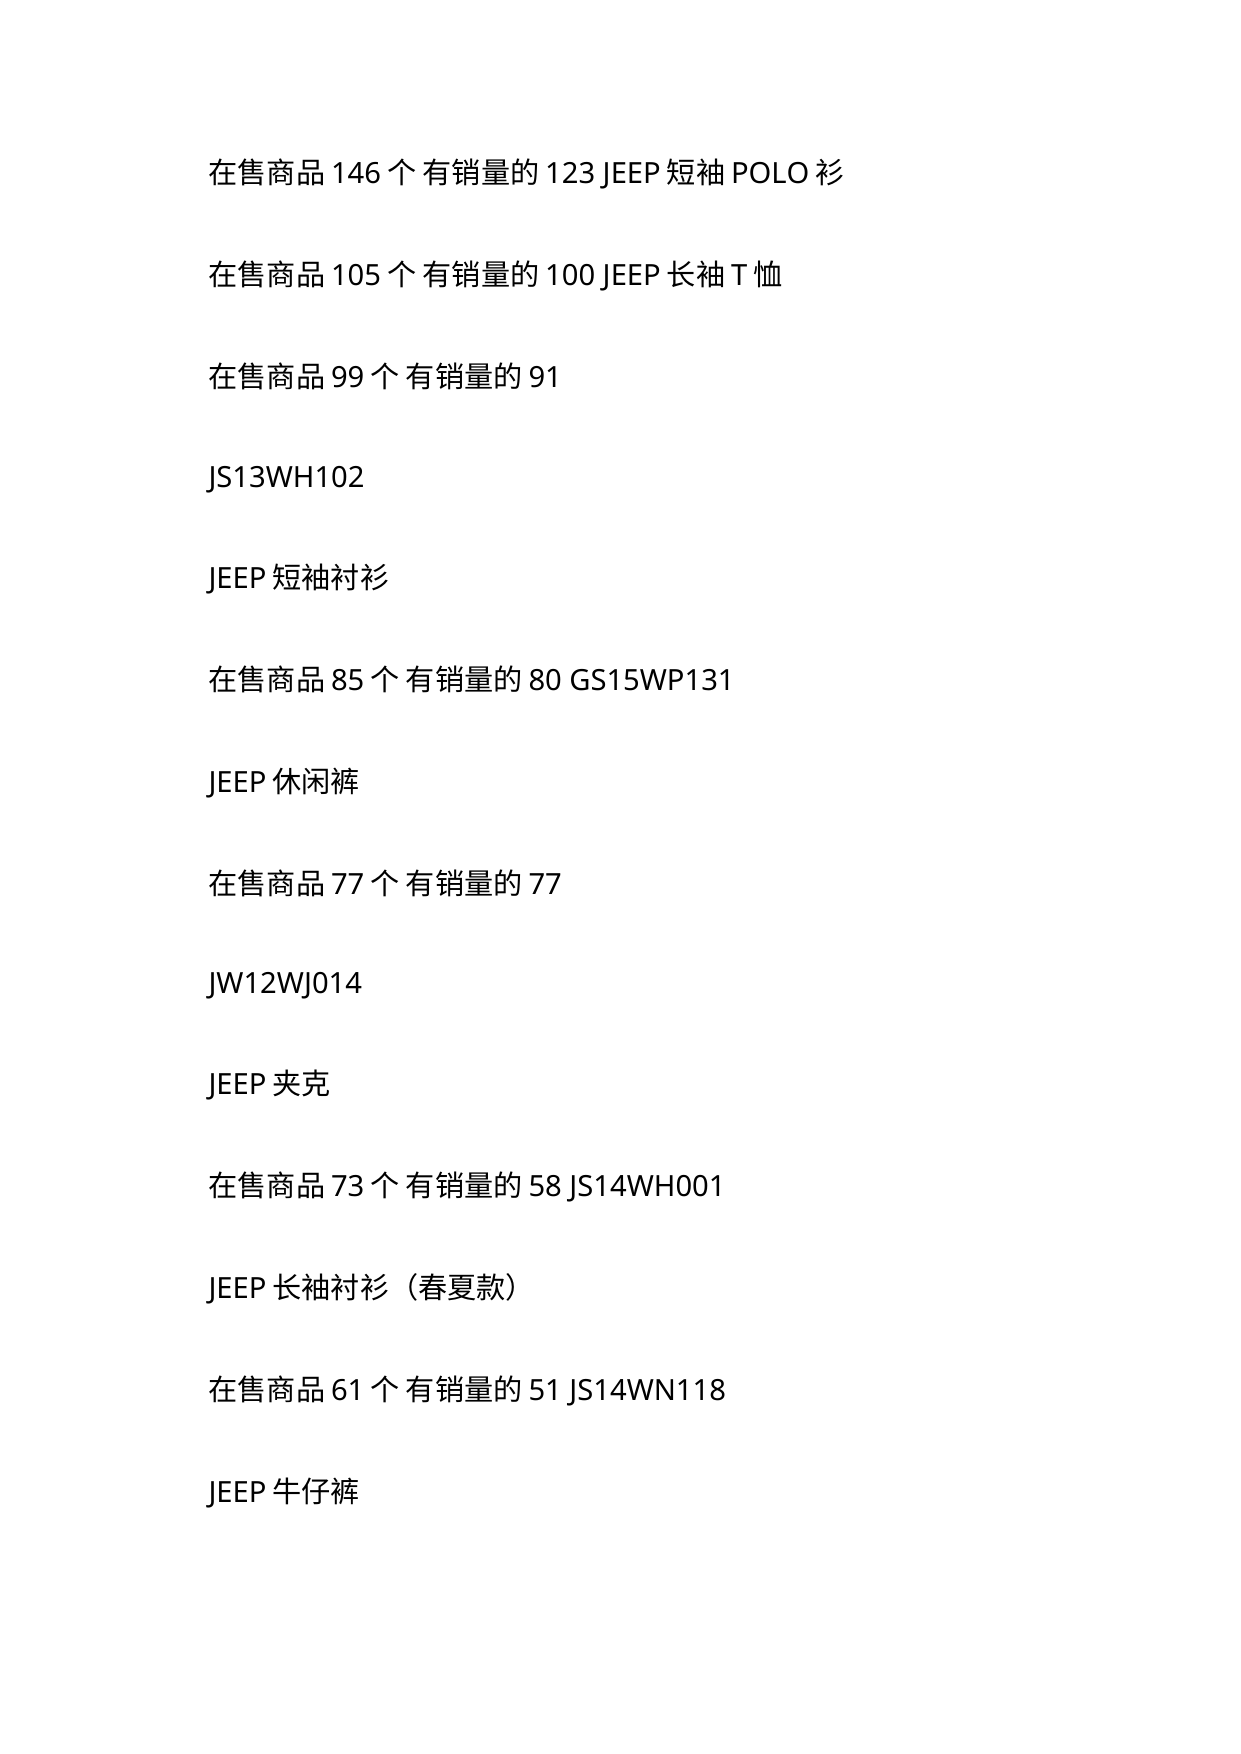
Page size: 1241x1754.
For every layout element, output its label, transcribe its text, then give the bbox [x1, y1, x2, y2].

text JW12WJ014 [150, 962, 1090, 1002]
text 在售商品146个 有销量的123 JEEP短袖POLO衫 [150, 150, 1090, 192]
text 在售商品85个 有销量的80 GS15WP131 [150, 656, 1090, 699]
text JEEP休闲裤 [150, 758, 1090, 801]
text JS13WH102 [150, 456, 1090, 496]
text JEEP长袖衬衫（春夏款） [150, 1265, 1090, 1307]
text 在售商品99个 有销量的91 [150, 354, 1090, 396]
text JEEP短袖衬衫 [150, 554, 1090, 597]
text JEEP夹克 [150, 1061, 1090, 1103]
text 在售商品105个 有销量的100 JEEP长袖T恤 [150, 252, 1090, 294]
text 在售商品73个 有销量的58 JS14WH001 [150, 1163, 1090, 1205]
text JEEP牛仔裤 [150, 1469, 1090, 1511]
text 在售商品61个 有销量的51 JS14WN118 [150, 1367, 1090, 1409]
text 在售商品77个 有销量的77 [150, 860, 1090, 903]
